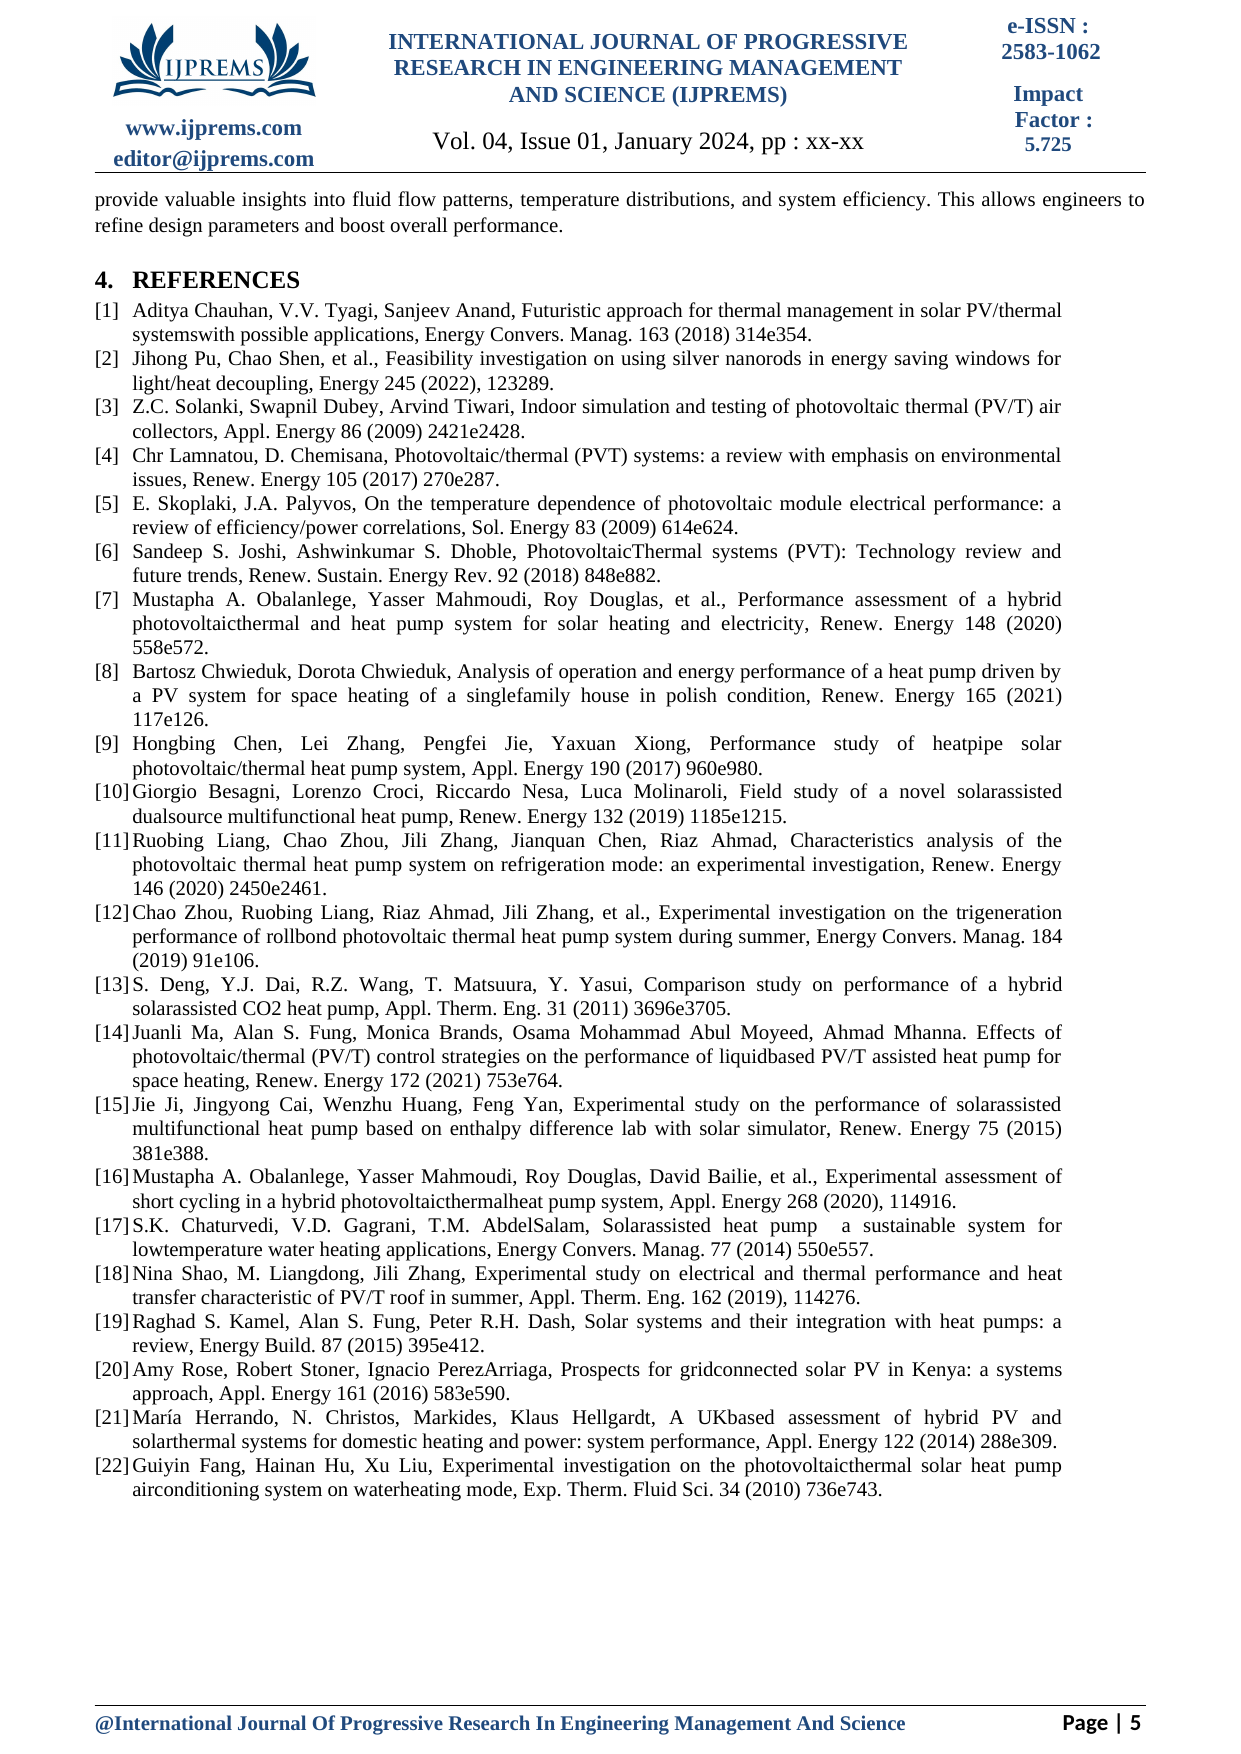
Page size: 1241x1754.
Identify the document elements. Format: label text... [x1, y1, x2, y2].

list S.K. Chaturvedi, V.D. Gagrani, T.M. AbdelSalam, Solarassisted heat pump a sustainable system for lowtemperature water heating applications, Energy Convers. Manag. 77 (2014) 550e557. [94, 1213, 1063, 1261]
list Chao Zhou, Ruobing Liang, Riaz Ahmad, Jili Zhang, et al., Experimental investigation on the trigeneration performance of rollbond photovoltaic thermal heat pump system during summer, Energy Convers. Manag. 184 (2019) 91e106. [94, 900, 1063, 972]
list Chr Lamnatou, D. Chemisana, Photovoltaic/thermal (PVT) systems: a review with emphasis on environmental issues, Renew. Energy 105 (2017) 270e287. [94, 443, 1063, 491]
list Guiyin Fang, Hainan Hu, Xu Liu, Experimental investigation on the photovoltaicthermal solar heat pump airconditioning system on waterheating mode, Exp. Therm. Fluid Sci. 34 (2010) 736e743. [94, 1453, 1063, 1501]
list María Herrando, N. Christos, Markides, Klaus Hellgardt, A UKbased assessment of hybrid PV and solarthermal systems for domestic heating and power: system performance, Appl. Energy 122 (2014) 288e309. [94, 1405, 1063, 1453]
list Hongbing Chen, Lei Zhang, Pengfei Jie, Yaxuan Xiong, Performance study of heatpipe solar photovoltaic/thermal heat pump system, Appl. Energy 190 (2017) 960e980. [94, 731, 1063, 779]
list Amy Rose, Robert Stoner, Ignacio PerezArriaga, Prospects for gridconnected solar PV in Kenya: a systems approach, Appl. Energy 161 (2016) 583e590. [94, 1357, 1063, 1405]
list E. Skoplaki, J.A. Palyvos, On the temperature dependence of photovoltaic module electrical performance: a review of efficiency/power correlations, Sol. Energy 83 (2009) 614e624. [94, 491, 1063, 539]
list Giorgio Besagni, Lorenzo Croci, Riccardo Nesa, Luca Molinaroli, Field study of a novel solarassisted dualsource multifunctional heat pump, Renew. Energy 132 (2019) 1185e1215. [94, 779, 1063, 828]
list Aditya Chauhan, V.V. Tyagi, Sanjeev Anand, Futuristic approach for thermal management in solar PV/thermal systemswith possible applications, Energy Convers. Manag. 163 (2018) 314e354. [94, 298, 1063, 346]
list REFERENCES [94, 265, 1146, 294]
list Mustapha A. Obalanlege, Yasser Mahmoudi, Roy Douglas, David Bailie, et al., Experimental assessment of short cycling in a hybrid photovoltaicthermalheat pump system, Appl. Energy 268 (2020), 114916. [94, 1164, 1063, 1213]
list Nina Shao, M. Liangdong, Jili Zhang, Experimental study on electrical and thermal performance and heat transfer characteristic of PV/T roof in summer, Appl. Therm. Eng. 162 (2019), 114276. [94, 1261, 1063, 1309]
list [94, 187, 1146, 237]
list Mustapha A. Obalanlege, Yasser Mahmoudi, Roy Douglas, et al., Performance assessment of a hybrid photovoltaicthermal and heat pump system for solar heating and electricity, Renew. Energy 148 (2020) 558e572. [94, 587, 1063, 659]
list Ruobing Liang, Chao Zhou, Jili Zhang, Jianquan Chen, Riaz Ahmad, Characteristics analysis of the photovoltaic thermal heat pump system on refrigeration mode: an experimental investigation, Renew. Energy 146 (2020) 2450e2461. [94, 828, 1063, 900]
picture [111, 16, 317, 106]
list Sandeep S. Joshi, Ashwinkumar S. Dhoble, PhotovoltaicThermal systems (PVT): Technology review and future trends, Renew. Sustain. Energy Rev. 92 (2018) 848e882. [94, 539, 1063, 587]
list Jihong Pu, Chao Shen, et al., Feasibility investigation on using silver nanorods in energy saving windows for light/heat decoupling, Energy 245 (2022), 123289. [94, 346, 1063, 394]
list Bartosz Chwieduk, Dorota Chwieduk, Analysis of operation and energy performance of a heat pump driven by a PV system for space heating of a singlefamily house in polish condition, Renew. Energy 165 (2021) 117e126. [94, 659, 1063, 731]
list Jie Ji, Jingyong Cai, Wenzhu Huang, Feng Yan, Experimental study on the performance of solarassisted multifunctional heat pump based on enthalpy difference lab with solar simulator, Renew. Energy 75 (2015) 381e388. [94, 1092, 1063, 1164]
list Raghad S. Kamel, Alan S. Fung, Peter R.H. Dash, Solar systems and their integration with heat pumps: a review, Energy Build. 87 (2015) 395e412. [94, 1309, 1063, 1357]
list Juanli Ma, Alan S. Fung, Monica Brands, Osama Mohammad Abul Moyeed, Ahmad Mhanna. Effects of photovoltaic/thermal (PV/T) control strategies on the performance of liquidbased PV/T assisted heat pump for space heating, Renew. Energy 172 (2021) 753e764. [94, 1020, 1063, 1092]
list Z.C. Solanki, Swapnil Dubey, Arvind Tiwari, Indoor simulation and testing of photovoltaic thermal (PV/T) air collectors, Appl. Energy 86 (2009) 2421e2428. [94, 394, 1063, 443]
list S. Deng, Y.J. Dai, R.Z. Wang, T. Matsuura, Y. Yasui, Comparison study on performance of a hybrid solarassisted CO2 heat pump, Appl. Therm. Eng. 31 (2011) 3696e3705. [94, 972, 1063, 1020]
